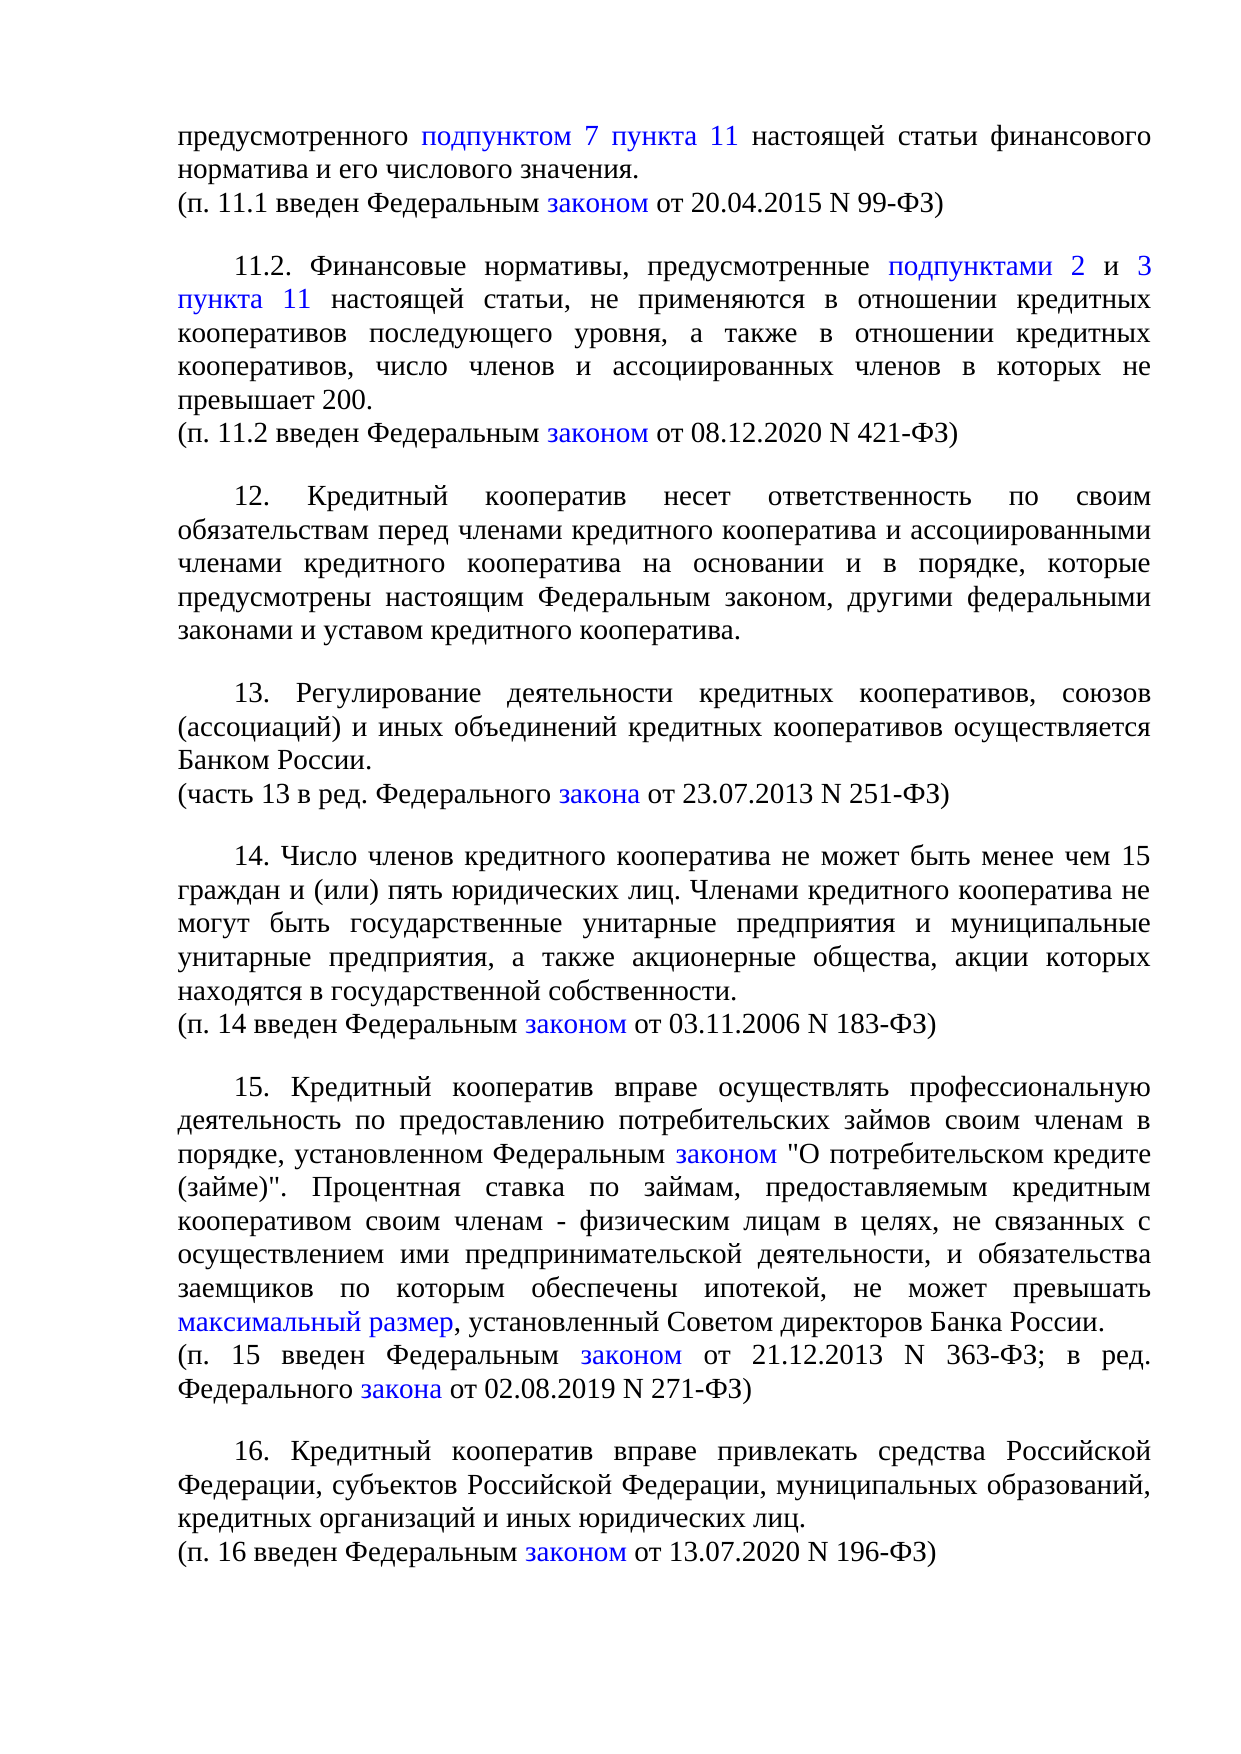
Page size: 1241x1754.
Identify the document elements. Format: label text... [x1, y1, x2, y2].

text (п. 15 введен Федеральным законом от 21.12.2013 N 363-ФЗ; в ред. Федерального закона от 02.08.2019 N 271-ФЗ) [177, 1337, 1152, 1404]
text (часть 13 в ред. Федерального закона от 23.07.2013 N 251-ФЗ) [177, 776, 1152, 809]
text (п. 14 введен Федеральным законом от 03.11.2006 N 183-ФЗ) [177, 1006, 1152, 1040]
text 15. Кредитный кооператив вправе осуществлять профессиональную деятельность по предоставлению потребительских займов своим членам в порядке, установленном Федеральным законом "О потребительском кредите (займе)". Процентная ставка по займам, предоставляемым кредитным кооперативом своим членам - физическим лицам в целях, не связанных с осуществлением ими предпринимательской деятельности, и обязательства заемщиков по которым обеспечены ипотекой, не может превышать максимальный размер, установленный Советом директоров Банка России. [177, 1069, 1152, 1337]
text (п. 11.1 введен Федеральным законом от 20.04.2015 N 99-ФЗ) [177, 185, 1152, 219]
text (п. 11.2 введен Федеральным законом от 08.12.2020 N 421-ФЗ) [177, 416, 1152, 449]
text (п. 16 введен Федеральным законом от 13.07.2020 N 196-ФЗ) [177, 1534, 1152, 1568]
text 12. Кредитный кооператив несет ответственность по своим обязательствам перед членами кредитного кооператива и ассоциированными членами кредитного кооператива на основании и в порядке, которые предусмотрены настоящим Федеральным законом, другими федеральными законами и уставом кредитного кооператива. [177, 478, 1152, 646]
text 14. Число членов кредитного кооператива не может быть менее чем 15 граждан и (или) пять юридических лиц. Членами кредитного кооператива не могут быть государственные унитарные предприятия и муниципальные унитарные предприятия, а также акционерные общества, акции которых находятся в государственной собственности. [177, 838, 1152, 1006]
text 11.2. Финансовые нормативы, предусмотренные подпунктами 2 и 3 пункта 11 настоящей статьи, не применяются в отношении кредитных кооперативов последующего уровня, а также в отношении кредитных кооперативов, число членов и ассоциированных членов в которых не превышает 200. [177, 248, 1152, 416]
text 16. Кредитный кооператив вправе привлекать средства Российской Федерации, субъектов Российской Федерации, муниципальных образований, кредитных организаций и иных юридических лиц. [177, 1433, 1152, 1534]
text 13. Регулирование деятельности кредитных кооперативов, союзов (ассоциаций) и иных объединений кредитных кооперативов осуществляется Банком России. [177, 675, 1152, 776]
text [177, 118, 1152, 185]
